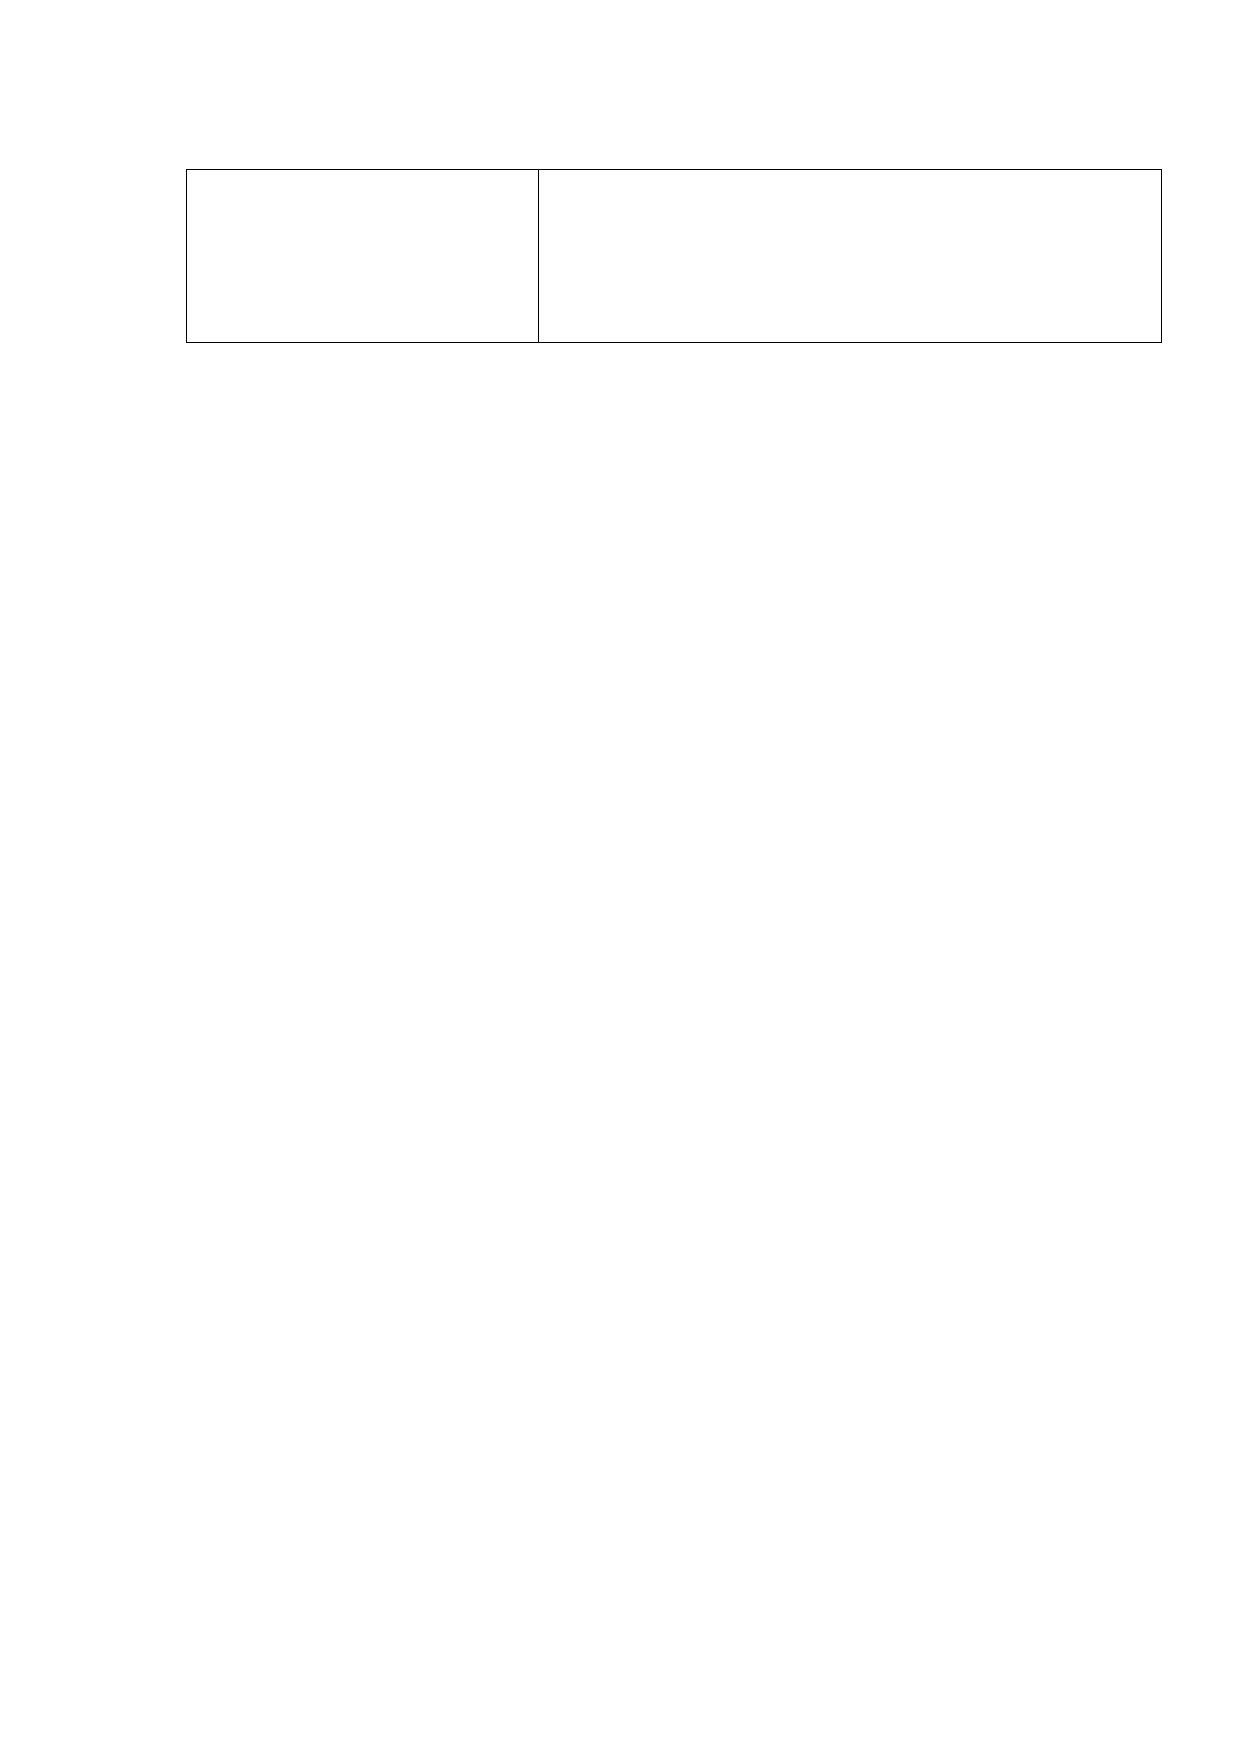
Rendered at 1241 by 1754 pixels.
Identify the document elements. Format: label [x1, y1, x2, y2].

table_cell [187, 170, 538, 342]
table_cell [539, 170, 1161, 342]
